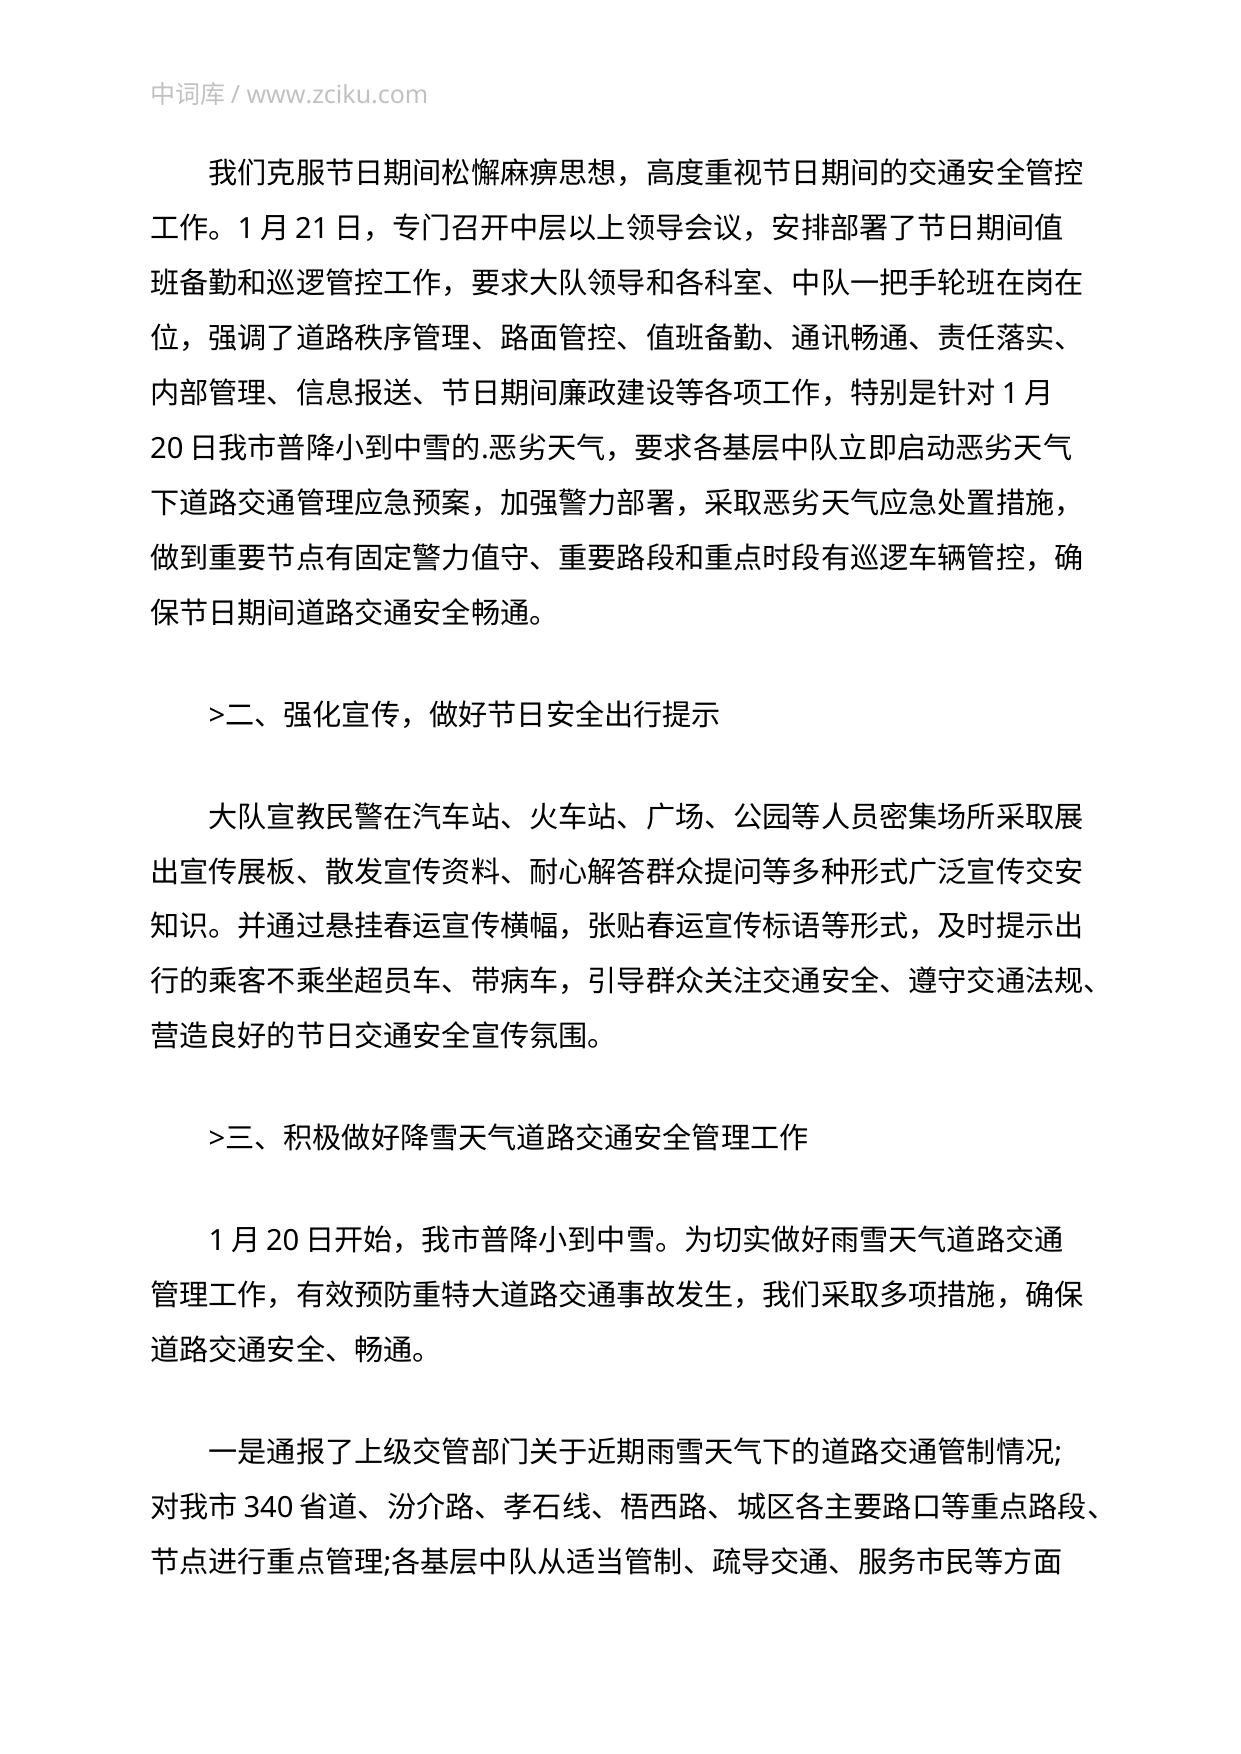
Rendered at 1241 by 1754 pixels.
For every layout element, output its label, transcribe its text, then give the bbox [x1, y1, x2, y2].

text 大队宣教民警在汽车站、火车站、广场、公园等人员密集场所采取展出宣传展板、散发宣传资料、耐心解答群众提问等多种形式广泛宣传交安知识。并通过悬挂春运宣传横幅，张贴春运宣传标语等形式，及时提示出行的乘客不乘坐超员车、带病车，引导群众关注交通安全、遵守交通法规、营造良好的节日交通安全宣传氛围。 [150, 793, 1090, 1055]
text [150, 1428, 1090, 1581]
text >二、强化宣传，做好节日安全出行提示 [150, 691, 1090, 734]
text >三、积极做好降雪天气道路交通安全管理工作 [150, 1114, 1090, 1157]
text 1月20日开始，我市普降小到中雪。为切实做好雨雪天气道路交通管理工作，有效预防重特大道路交通事故发生，我们采取多项措施，确保道路交通安全、畅通。 [150, 1217, 1090, 1369]
text 我们克服节日期间松懈麻痹思想，高度重视节日期间的交通安全管控工作。1月21日，专门召开中层以上领导会议，安排部署了节日期间值班备勤和巡逻管控工作，要求大队领导和各科室、中队一把手轮班在岗在位，强调了道路秩序管理、路面管控、值班备勤、通讯畅通、责任落实、内部管理、信息报送、节日期间廉政建设等各项工作，特别是针对1月20日我市普降小到中雪的.恶劣天气，要求各基层中队立即启动恶劣天气下道路交通管理应急预案，加强警力部署，采取恶劣天气应急处置措施，做到重要节点有固定警力值守、重要路段和重点时段有巡逻车辆管控，确保节日期间道路交通安全畅通。 [150, 150, 1090, 632]
